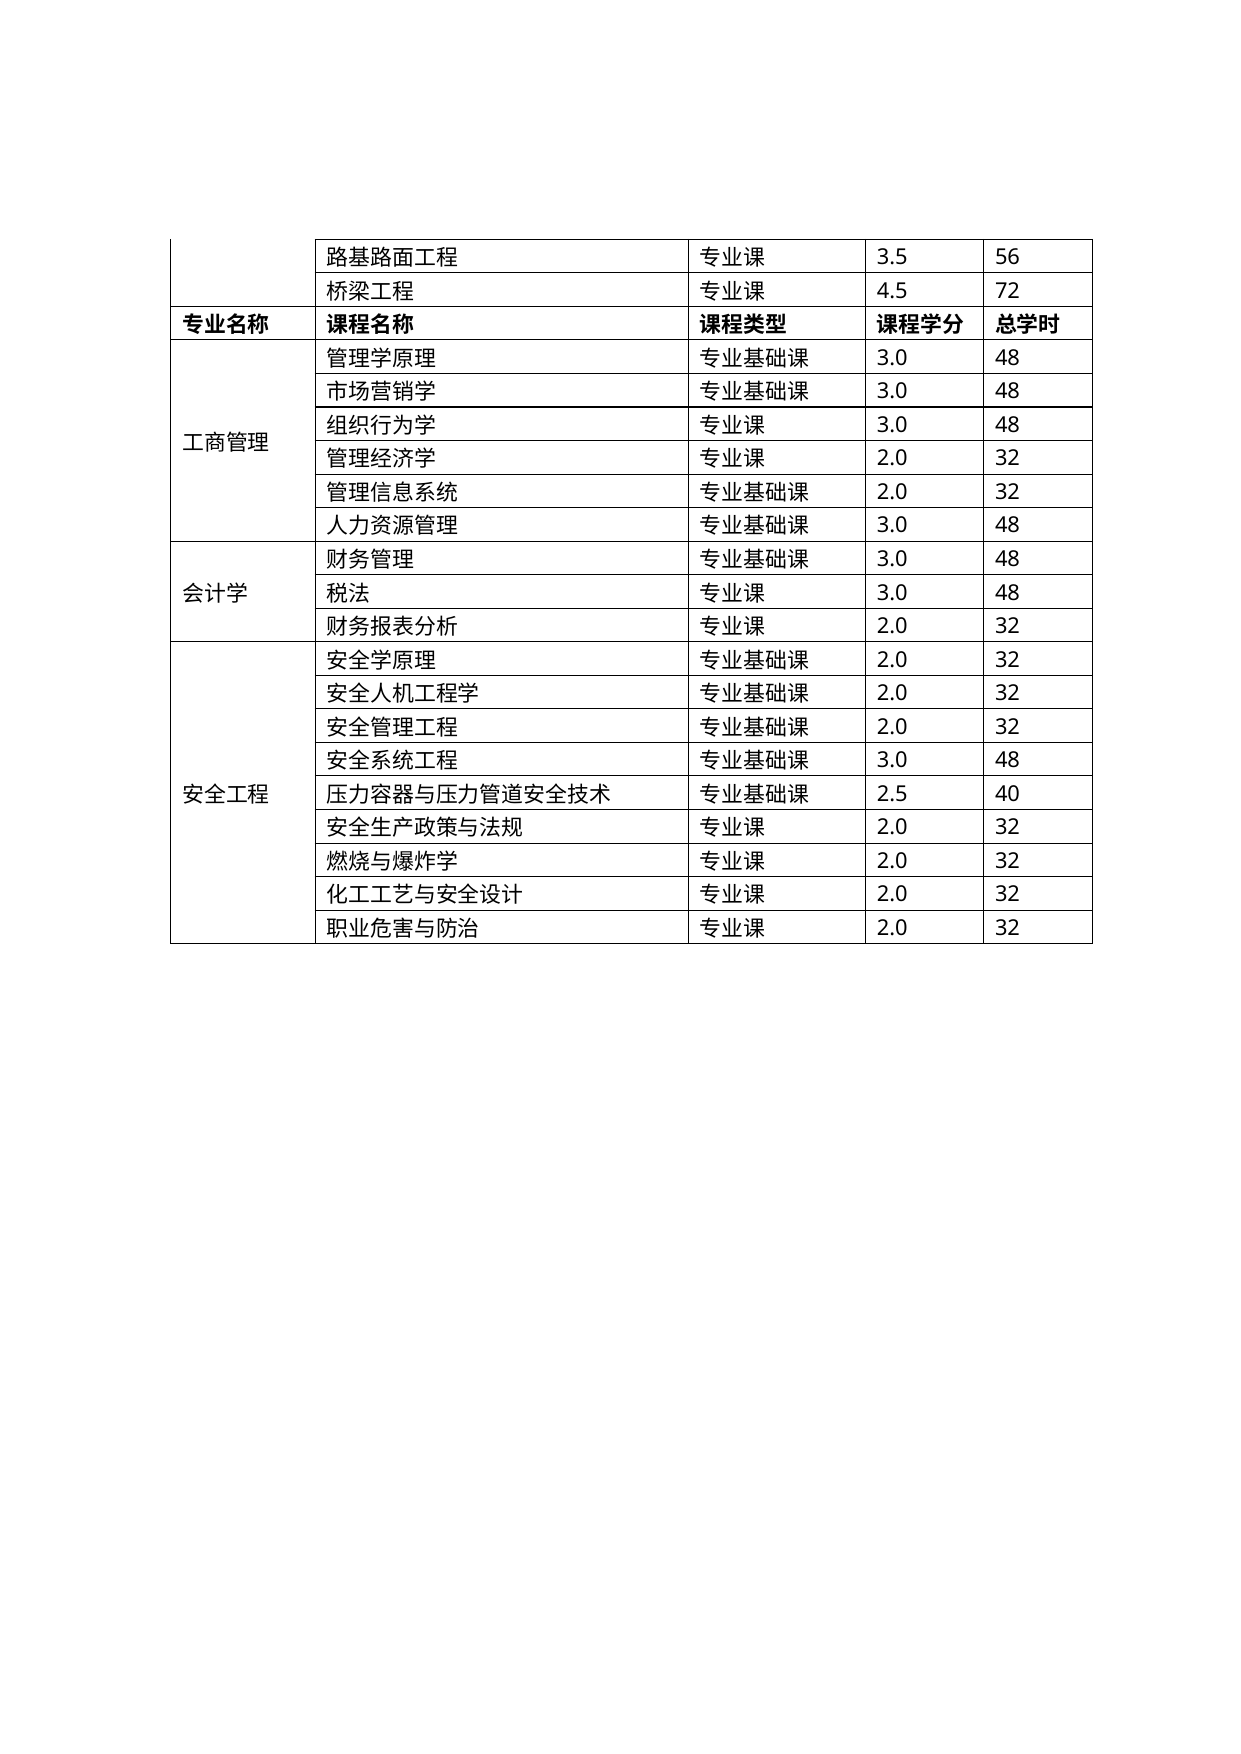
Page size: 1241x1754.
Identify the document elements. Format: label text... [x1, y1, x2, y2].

table_cell 专业课 [689, 441, 865, 473]
table_cell 专业课 [689, 408, 865, 440]
table_cell 职业危害与防治 [316, 911, 688, 943]
table_cell 3.0 [866, 340, 983, 373]
table_cell 专业课 [689, 911, 865, 943]
table_cell 32 [984, 810, 1092, 842]
table_cell 48 [984, 408, 1092, 440]
table_cell 48 [984, 542, 1092, 574]
table_cell 3.0 [866, 374, 983, 406]
table_cell 2.0 [866, 709, 983, 742]
table_cell 总学时 [984, 307, 1092, 339]
table_cell 32 [984, 844, 1092, 876]
table_cell 专业基础课 [689, 340, 865, 373]
table_cell 48 [984, 508, 1092, 541]
table_cell 32 [984, 911, 1092, 943]
table_cell 专业课 [689, 609, 865, 641]
table_cell 32 [984, 441, 1092, 473]
table_cell 安全人机工程学 [316, 676, 688, 708]
table_cell 3.0 [866, 743, 983, 775]
table_cell 安全生产政策与法规 [316, 810, 688, 842]
table_cell 32 [984, 709, 1092, 742]
table_cell 32 [984, 877, 1092, 909]
table_cell 课程类型 [689, 307, 865, 339]
table_cell 4.5 [866, 273, 983, 306]
table_cell 管理信息系统 [316, 475, 688, 507]
table_cell 安全系统工程 [316, 743, 688, 775]
table_cell 3.5 [866, 240, 983, 272]
table_cell 人力资源管理 [316, 508, 688, 541]
table_cell 专业基础课 [689, 676, 865, 708]
table_cell 安全学原理 [316, 642, 688, 675]
table_cell 专业基础课 [689, 475, 865, 507]
table_cell 2.0 [866, 877, 983, 909]
table_cell 专业基础课 [689, 508, 865, 541]
table_cell 48 [984, 374, 1092, 406]
table_cell 工商管理 [171, 340, 315, 541]
table_cell 3.0 [866, 408, 983, 440]
table_cell 2.0 [866, 441, 983, 473]
table_cell 专业基础课 [689, 709, 865, 742]
table_cell 会计学 [171, 542, 315, 641]
table_cell 48 [984, 743, 1092, 775]
table_cell 3.0 [866, 575, 983, 608]
table_cell 财务管理 [316, 542, 688, 574]
table_cell 专业基础课 [689, 743, 865, 775]
table_cell 48 [984, 340, 1092, 373]
table_cell 2.5 [866, 776, 983, 809]
table_cell 专业名称 [171, 307, 315, 339]
table_cell 32 [984, 609, 1092, 641]
table_cell 财务报表分析 [316, 609, 688, 641]
table_cell 管理学原理 [316, 340, 688, 373]
table_cell 3.0 [866, 542, 983, 574]
table_cell 组织行为学 [316, 408, 688, 440]
table_cell 专业课 [689, 575, 865, 608]
table_cell 32 [984, 676, 1092, 708]
table_cell 2.0 [866, 642, 983, 675]
table_cell 税法 [316, 575, 688, 608]
table_cell 3.0 [866, 508, 983, 541]
table_cell 化工工艺与安全设计 [316, 877, 688, 909]
table_cell 32 [984, 475, 1092, 507]
table_cell 专业基础课 [689, 542, 865, 574]
table_cell 专业课 [689, 844, 865, 876]
table_cell 专业课 [689, 240, 865, 272]
table_cell 专业基础课 [689, 642, 865, 675]
table_cell 管理经济学 [316, 441, 688, 473]
table_cell 市场营销学 [316, 374, 688, 406]
table_cell 40 [984, 776, 1092, 809]
table_cell 专业课 [689, 810, 865, 842]
table_cell 48 [984, 575, 1092, 608]
table_cell 压力容器与压力管道安全技术 [316, 776, 688, 809]
table_cell 2.0 [866, 911, 983, 943]
table_cell 燃烧与爆炸学 [316, 844, 688, 876]
table_cell 桥梁工程 [316, 273, 688, 306]
table_cell 32 [984, 642, 1092, 675]
table_cell 专业课 [689, 273, 865, 306]
table_cell 专业基础课 [689, 776, 865, 809]
table_cell 路基路面工程 [316, 240, 688, 272]
table_cell 2.0 [866, 844, 983, 876]
table_cell 课程名称 [316, 307, 688, 339]
table_cell 2.0 [866, 609, 983, 641]
table_cell 课程学分 [866, 307, 983, 339]
table_cell 2.0 [866, 810, 983, 842]
table_cell 56 [984, 240, 1092, 272]
table_cell 2.0 [866, 676, 983, 708]
table_cell 2.0 [866, 475, 983, 507]
table_cell 安全工程 [171, 642, 315, 943]
table_cell 专业基础课 [689, 374, 865, 406]
table_cell 安全管理工程 [316, 709, 688, 742]
table_cell 专业课 [689, 877, 865, 909]
table_cell 72 [984, 273, 1092, 306]
